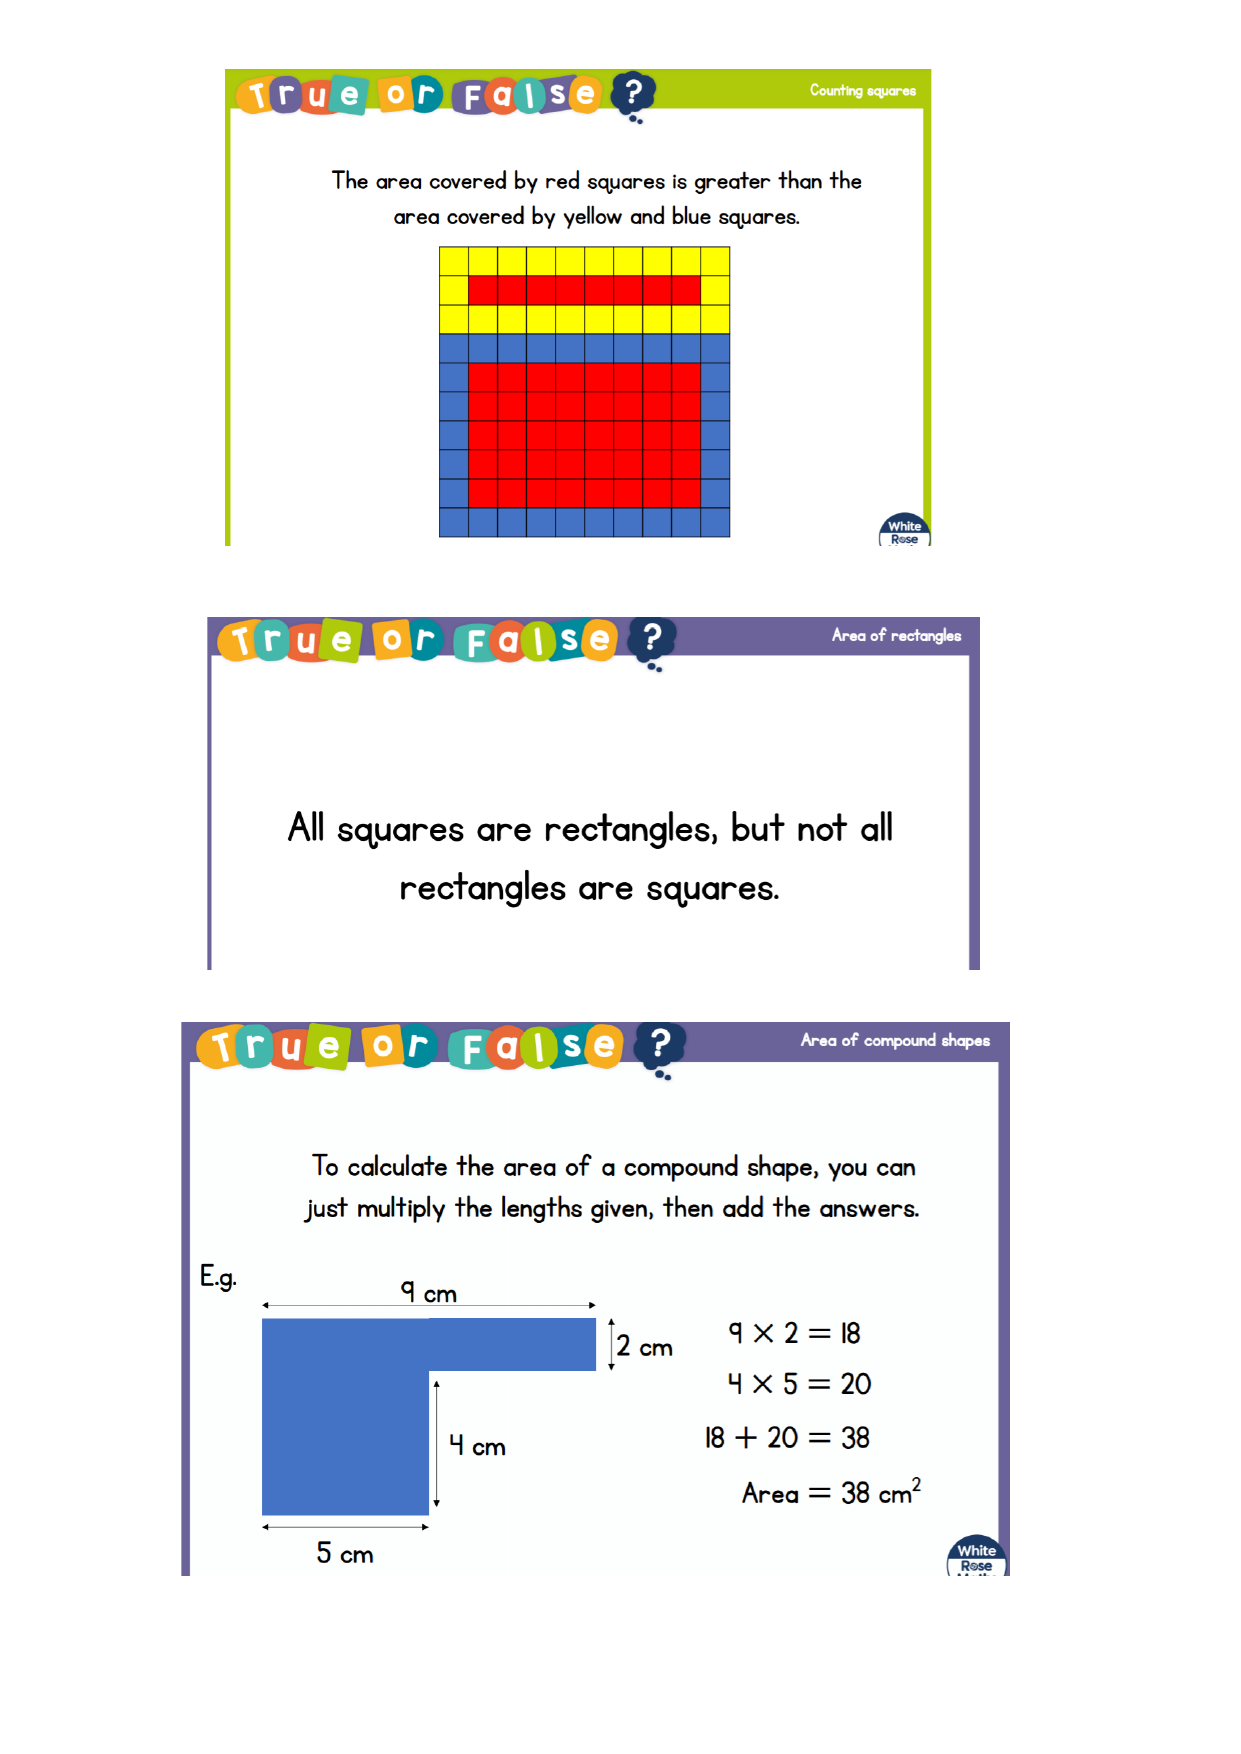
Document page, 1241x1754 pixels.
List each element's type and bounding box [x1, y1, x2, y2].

picture [225, 69, 932, 546]
picture [181, 1022, 1010, 1576]
picture [207, 617, 980, 970]
